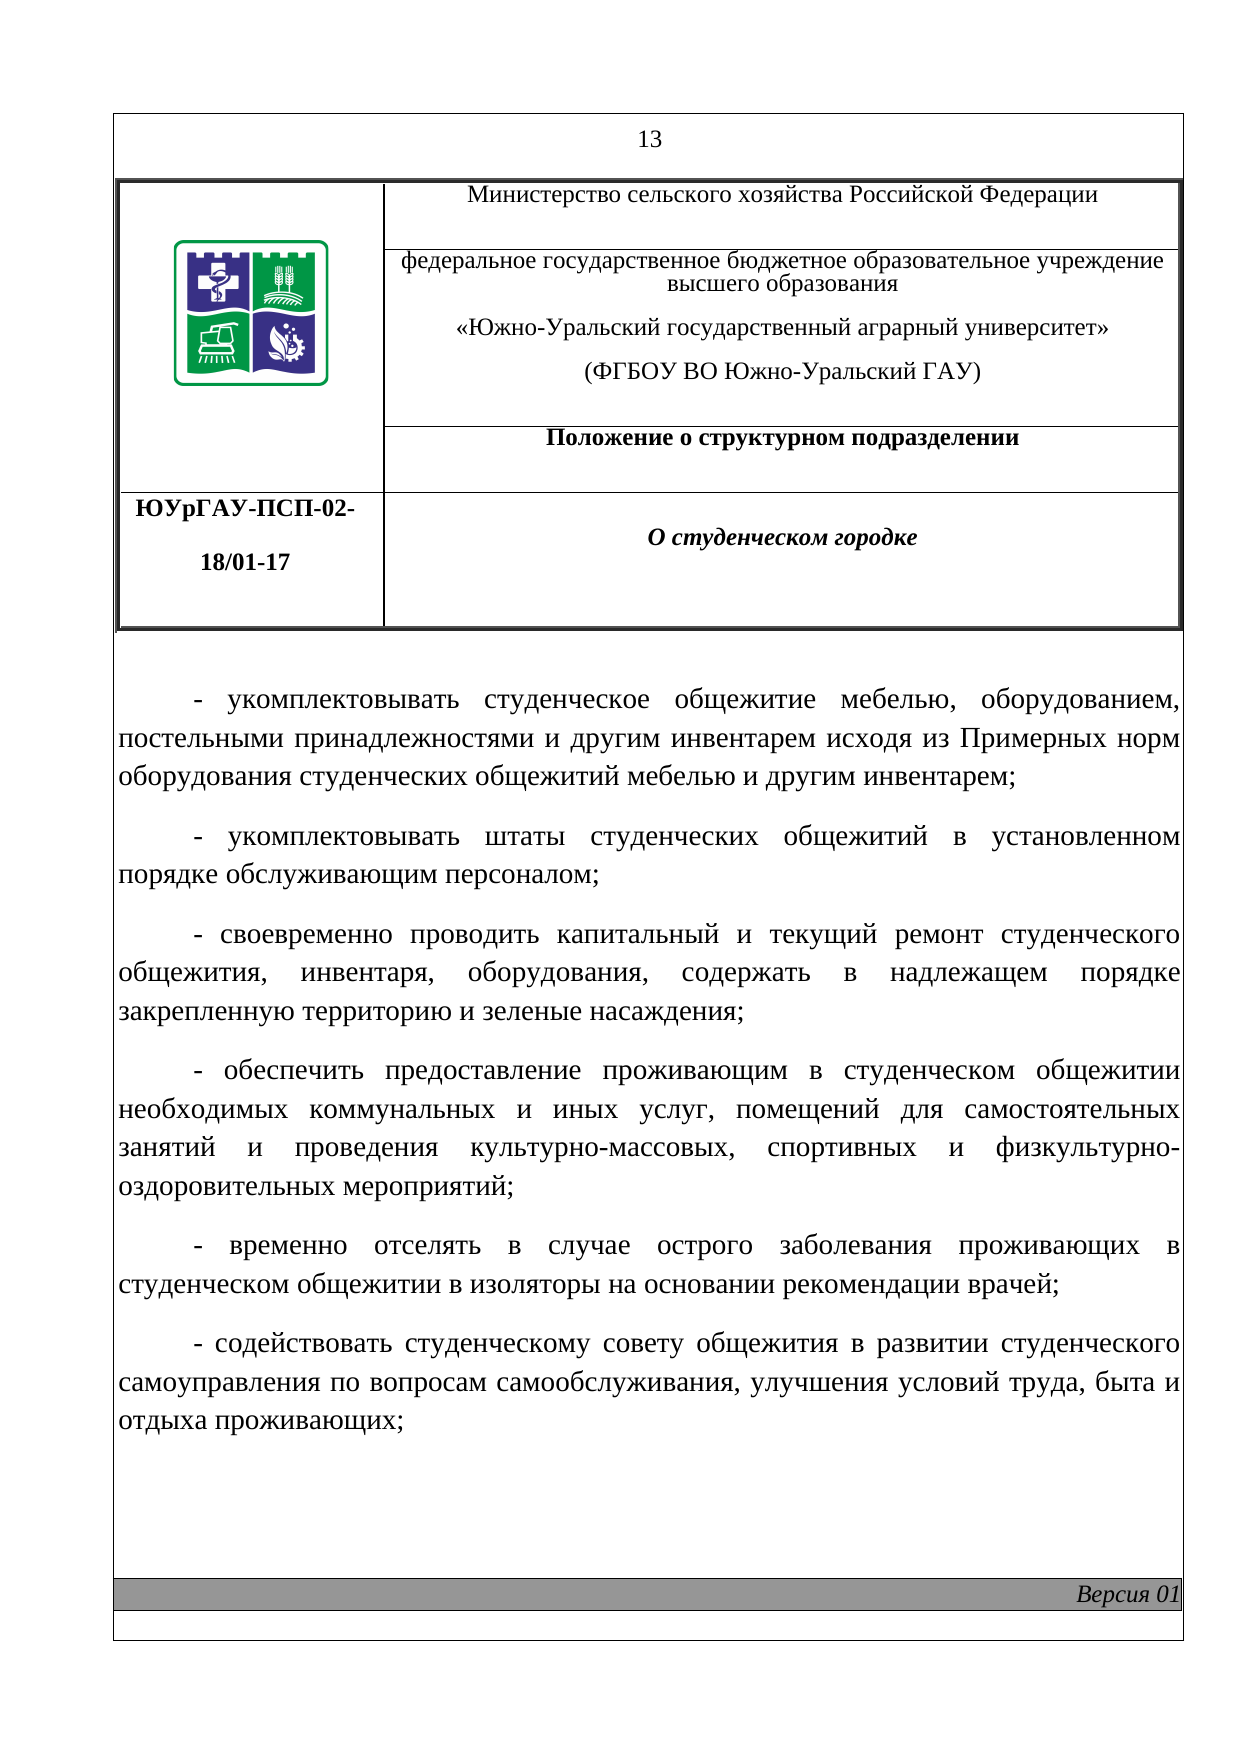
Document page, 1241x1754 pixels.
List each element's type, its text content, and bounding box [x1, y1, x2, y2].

picture [173, 240, 329, 386]
text - обеспечить предоставление проживающим в студенческом общежитии необходимых коммунальных и иных услуг, помещений для самостоятельных занятий и проведения культурно-массовых, спортивных и физкультурно-оздоровительных мероприятий; [118, 1052, 1181, 1201]
text - укомплектовывать штаты студенческих общежитий в установленном порядке обслуживающим персоналом; [118, 818, 1181, 890]
text - временно отселять в случае острого заболевания проживающих в студенческом общежитии в изоляторы на основании рекомендации врачей; [118, 1227, 1181, 1299]
text - содействовать студенческому совету общежития в развитии студенческого самоуправления по вопросам самообслуживания, улучшения условий труда, быта и отдыха проживающих; [118, 1325, 1181, 1436]
text - укомплектовывать студенческое общежитие мебелью, оборудованием, постельными принадлежностями и другим инвентарем исходя из Примерных норм оборудования студенческих общежитий мебелью и другим инвентарем; [118, 681, 1181, 792]
text - своевременно проводить капитальный и текущий ремонт студенческого общежития, инвентаря, оборудования, содержать в надлежащем порядке закрепленную территорию и зеленые насаждения; [118, 916, 1181, 1026]
